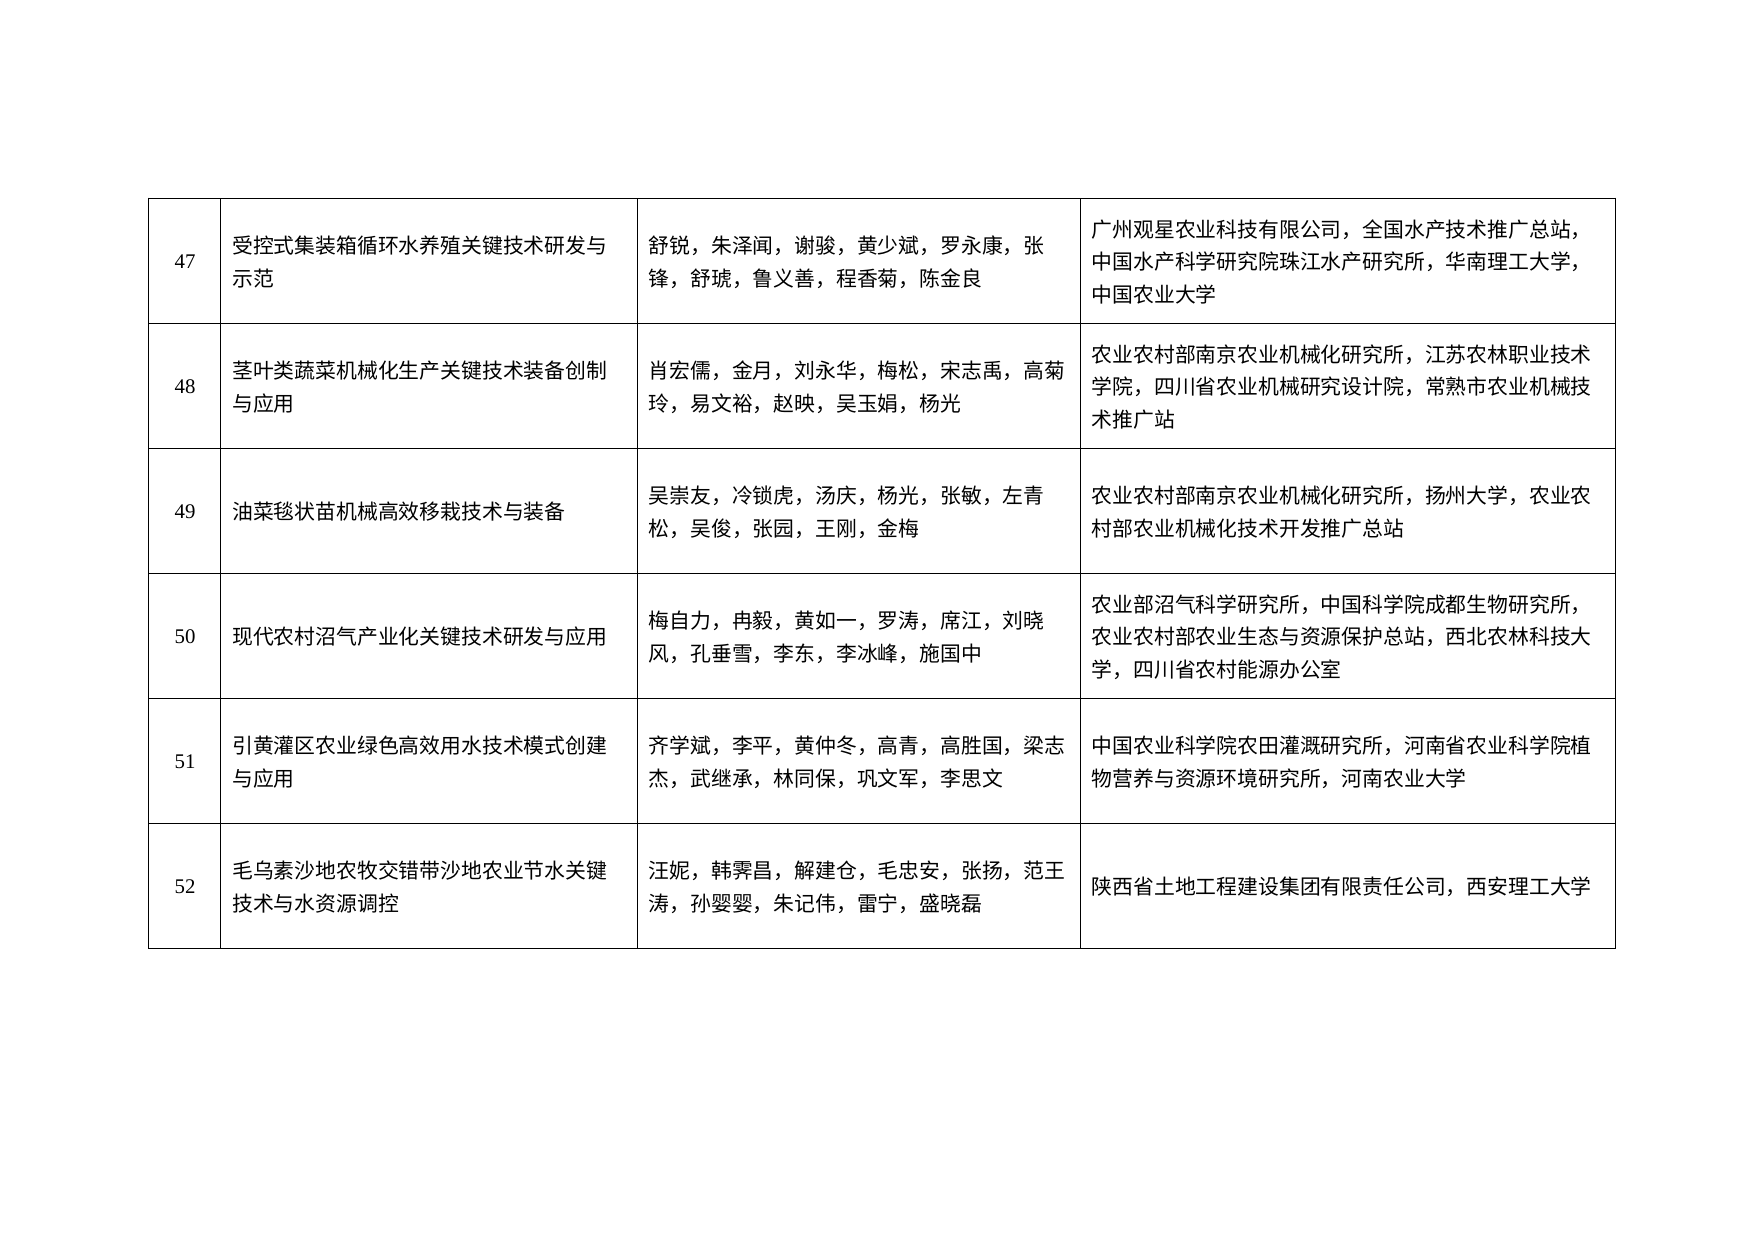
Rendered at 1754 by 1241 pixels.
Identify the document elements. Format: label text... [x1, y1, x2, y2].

table_cell 陕西省土地工程建设集团有限责任公司，西安理工大学 [1081, 824, 1615, 948]
table_cell 受控式集装箱循环水养殖关键技术研发与示范 [221, 199, 637, 323]
table_cell 齐学斌，李平，黄仲冬，高青，高胜国，梁志杰，武继承，林同保，巩文军，李思文 [638, 699, 1080, 823]
table_cell 梅自力，冉毅，黄如一，罗涛，席江，刘晓风，孔垂雪，李东，李冰峰，施国中 [638, 574, 1080, 698]
table_cell 吴崇友，冷锁虎，汤庆，杨光，张敏，左青松，吴俊，张园，王刚，金梅 [638, 449, 1080, 573]
table_cell 广州观星农业科技有限公司，全国水产技术推广总站，中国水产科学研究院珠江水产研究所，华南理工大学，中国农业大学 [1081, 199, 1615, 323]
table_cell 现代农村沼气产业化关键技术研发与应用 [221, 574, 637, 698]
table_cell 50 [149, 574, 220, 698]
table_cell 49 [149, 449, 220, 573]
table_cell 茎叶类蔬菜机械化生产关键技术装备创制与应用 [221, 324, 637, 448]
table_cell 油菜毯状苗机械高效移栽技术与装备 [221, 449, 637, 573]
table_cell 农业农村部南京农业机械化研究所，江苏农林职业技术学院，四川省农业机械研究设计院，常熟市农业机械技术推广站 [1081, 324, 1615, 448]
table_cell 农业部沼气科学研究所，中国科学院成都生物研究所，农业农村部农业生态与资源保护总站，西北农林科技大学，四川省农村能源办公室 [1081, 574, 1615, 698]
table_cell 51 [149, 699, 220, 823]
table_cell 汪妮，韩霁昌，解建仓，毛忠安，张扬，范王涛，孙婴婴，朱记伟，雷宁，盛晓磊 [638, 824, 1080, 948]
table_cell 引黄灌区农业绿色高效用水技术模式创建与应用 [221, 699, 637, 823]
table_cell 47 [149, 199, 220, 323]
table_cell 毛乌素沙地农牧交错带沙地农业节水关键技术与水资源调控 [221, 824, 637, 948]
table_cell 48 [149, 324, 220, 448]
table_cell 中国农业科学院农田灌溉研究所，河南省农业科学院植物营养与资源环境研究所，河南农业大学 [1081, 699, 1615, 823]
table_cell 52 [149, 824, 220, 948]
table_cell 农业农村部南京农业机械化研究所，扬州大学，农业农村部农业机械化技术开发推广总站 [1081, 449, 1615, 573]
table_cell 舒锐，朱泽闻，谢骏，黄少斌，罗永康，张锋，舒琥，鲁义善，程香菊，陈金良 [638, 199, 1080, 323]
table_cell 肖宏儒，金月，刘永华，梅松，宋志禹，高菊玲，易文裕，赵映，吴玉娟，杨光 [638, 324, 1080, 448]
